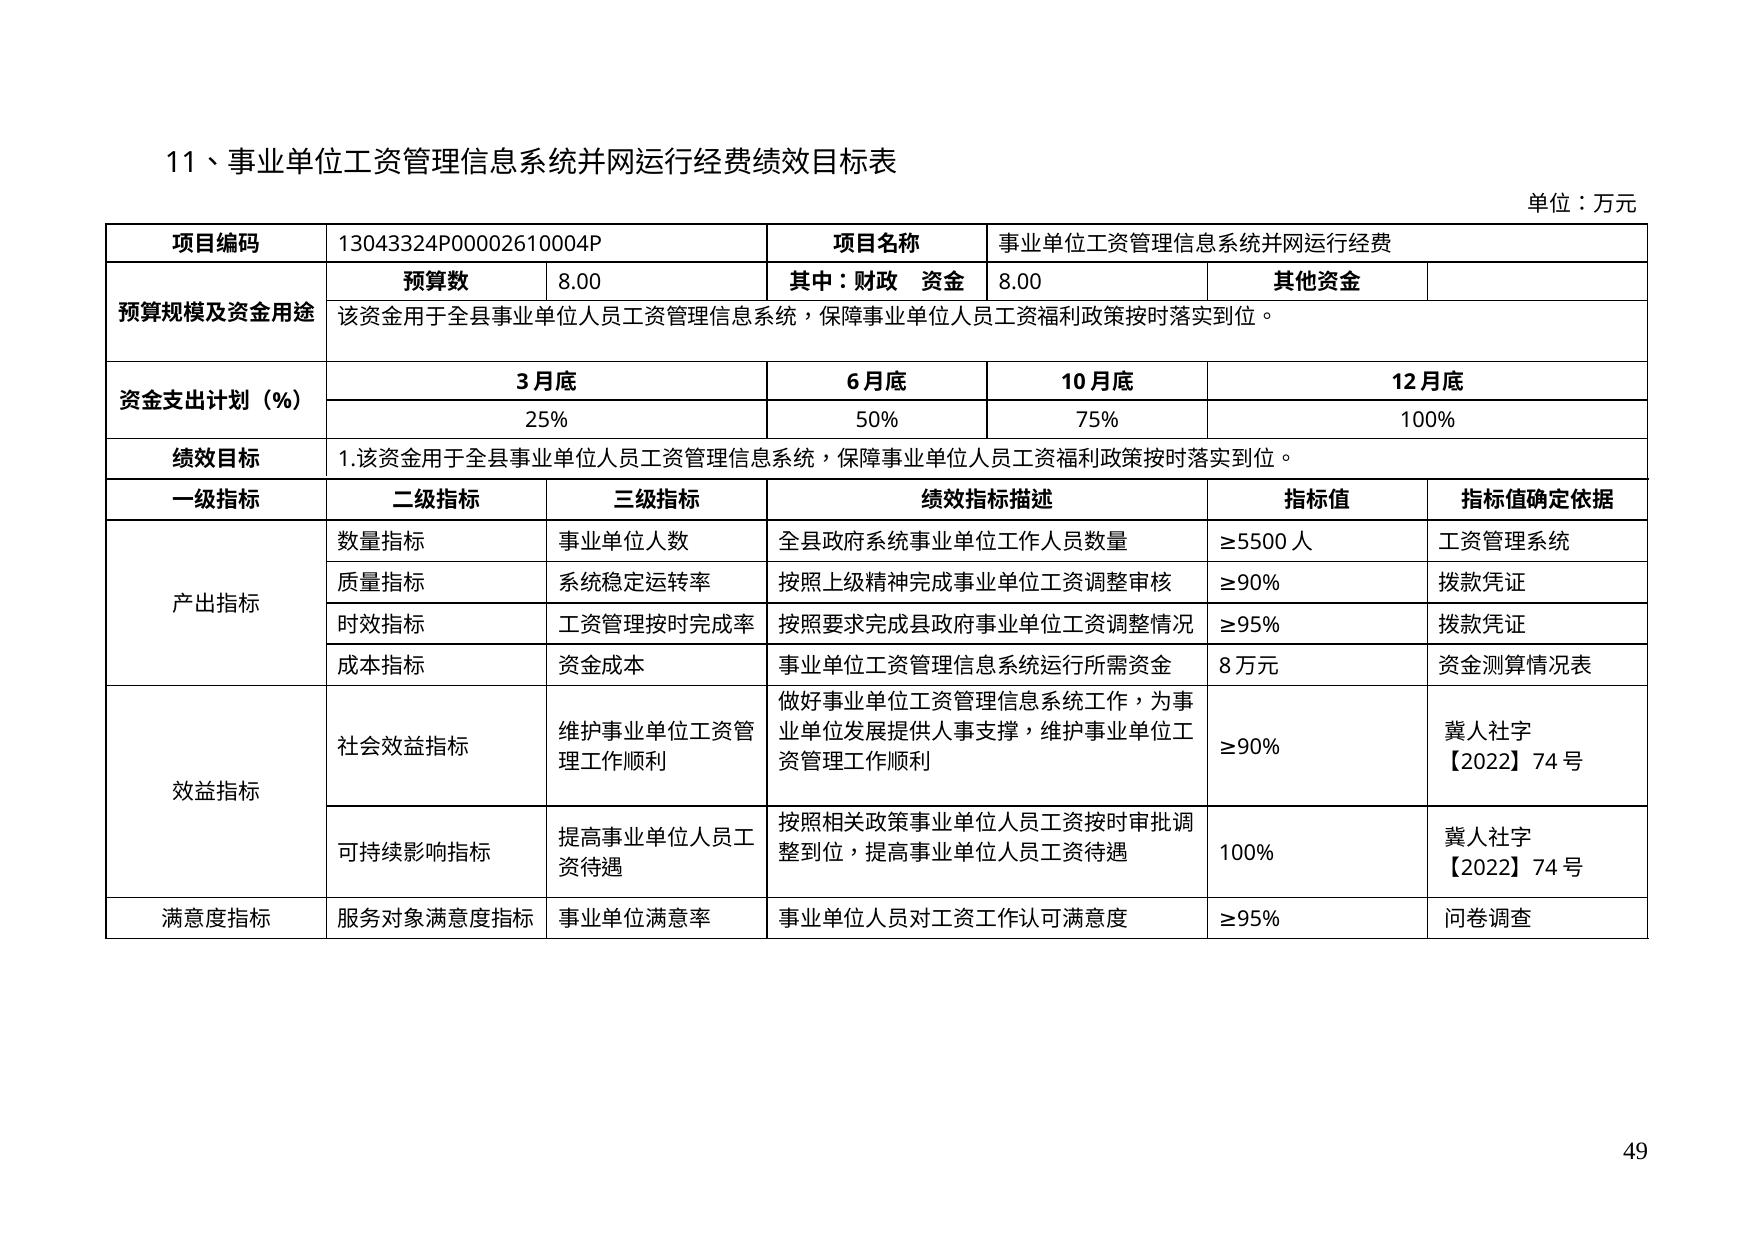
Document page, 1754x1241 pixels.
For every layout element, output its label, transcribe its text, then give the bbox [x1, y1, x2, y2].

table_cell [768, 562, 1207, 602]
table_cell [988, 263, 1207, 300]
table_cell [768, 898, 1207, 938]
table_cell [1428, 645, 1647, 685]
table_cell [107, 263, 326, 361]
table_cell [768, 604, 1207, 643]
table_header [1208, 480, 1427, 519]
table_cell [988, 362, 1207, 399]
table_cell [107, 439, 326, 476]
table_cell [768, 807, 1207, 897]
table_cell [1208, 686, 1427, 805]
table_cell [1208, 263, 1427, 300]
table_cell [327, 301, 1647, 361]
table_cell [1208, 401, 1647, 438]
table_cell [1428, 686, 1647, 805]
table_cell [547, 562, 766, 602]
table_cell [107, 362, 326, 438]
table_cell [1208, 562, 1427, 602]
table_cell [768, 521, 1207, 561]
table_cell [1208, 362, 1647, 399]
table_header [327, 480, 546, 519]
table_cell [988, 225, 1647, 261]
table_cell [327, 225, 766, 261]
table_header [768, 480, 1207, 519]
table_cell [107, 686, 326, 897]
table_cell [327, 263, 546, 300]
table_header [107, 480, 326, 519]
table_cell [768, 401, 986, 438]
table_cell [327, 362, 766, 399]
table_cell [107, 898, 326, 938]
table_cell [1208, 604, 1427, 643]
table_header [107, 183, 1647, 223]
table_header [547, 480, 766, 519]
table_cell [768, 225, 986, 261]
text 11、事业单位工资管理信息系统并网运行经费绩效目标表 [106, 142, 1648, 181]
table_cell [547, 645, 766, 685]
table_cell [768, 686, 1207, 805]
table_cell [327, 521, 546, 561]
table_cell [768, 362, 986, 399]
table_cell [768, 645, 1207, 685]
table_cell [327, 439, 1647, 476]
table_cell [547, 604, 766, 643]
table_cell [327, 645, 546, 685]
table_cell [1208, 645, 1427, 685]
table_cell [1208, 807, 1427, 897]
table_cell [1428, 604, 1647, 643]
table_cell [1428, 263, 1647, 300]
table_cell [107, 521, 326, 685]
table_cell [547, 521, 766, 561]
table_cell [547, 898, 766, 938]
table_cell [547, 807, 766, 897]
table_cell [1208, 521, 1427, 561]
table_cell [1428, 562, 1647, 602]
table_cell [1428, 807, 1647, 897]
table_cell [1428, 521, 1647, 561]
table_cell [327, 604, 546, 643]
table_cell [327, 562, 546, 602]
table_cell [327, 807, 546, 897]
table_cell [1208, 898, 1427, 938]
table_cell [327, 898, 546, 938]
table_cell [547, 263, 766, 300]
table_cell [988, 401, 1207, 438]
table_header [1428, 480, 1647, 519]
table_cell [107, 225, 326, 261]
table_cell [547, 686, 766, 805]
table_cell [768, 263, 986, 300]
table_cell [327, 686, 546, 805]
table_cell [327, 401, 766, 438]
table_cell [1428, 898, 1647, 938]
